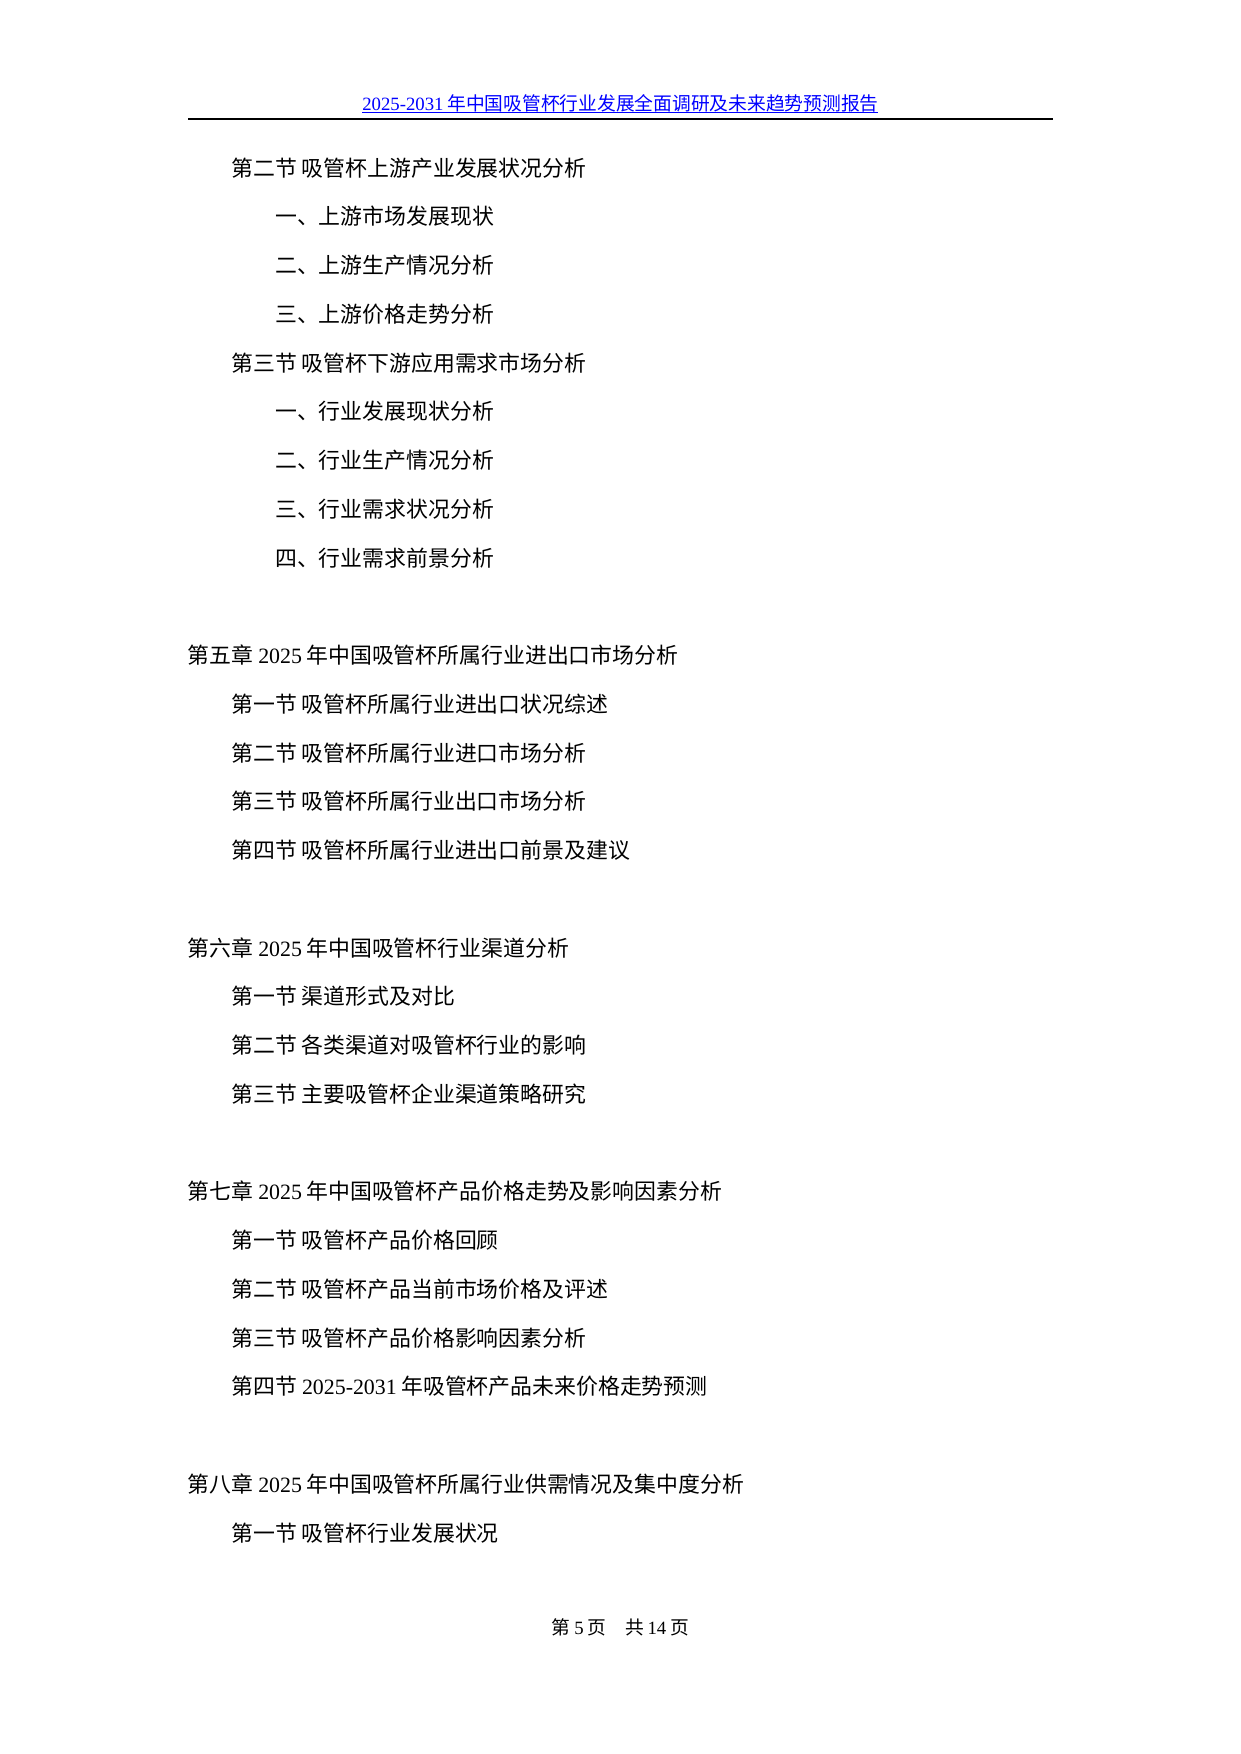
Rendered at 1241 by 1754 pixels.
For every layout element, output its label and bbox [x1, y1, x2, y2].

text [187, 150, 1053, 1548]
